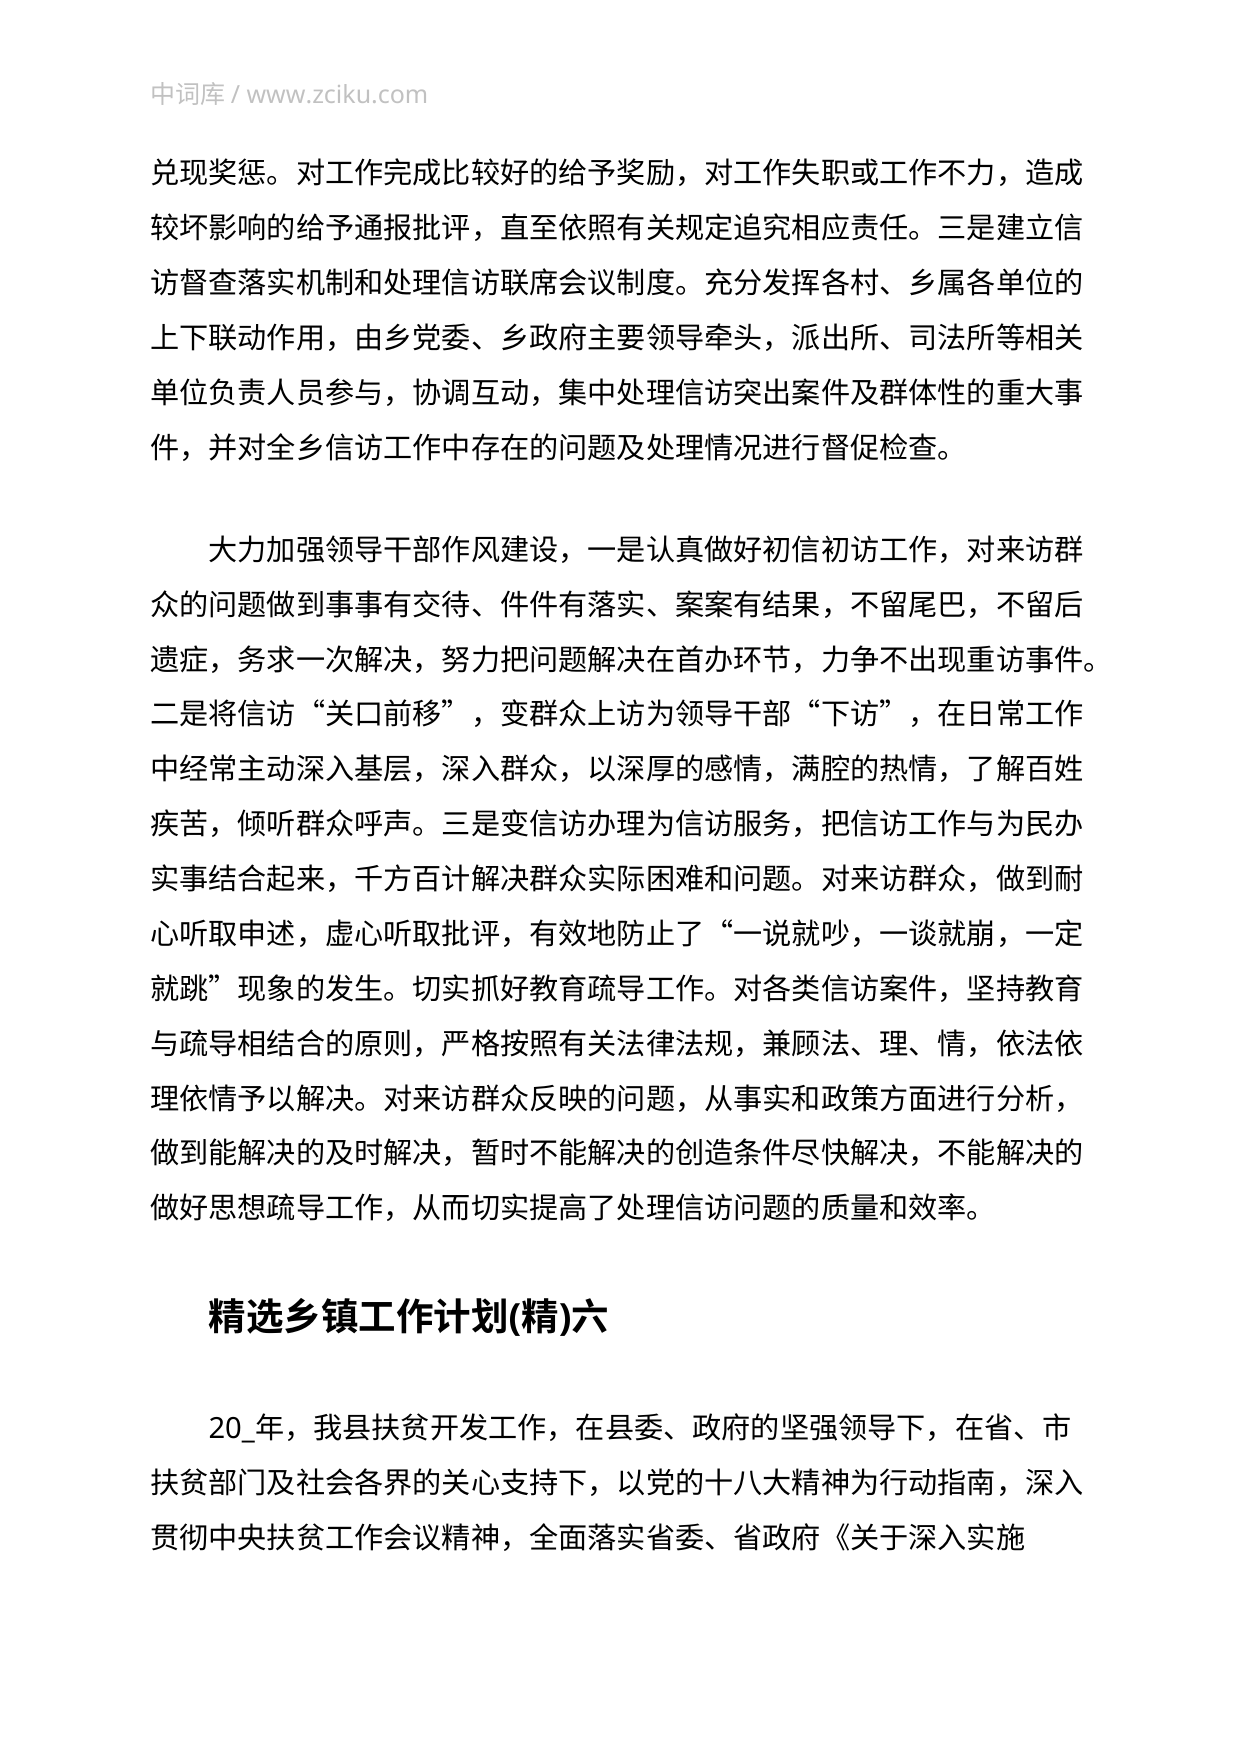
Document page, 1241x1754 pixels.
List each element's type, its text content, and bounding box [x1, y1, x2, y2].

text 精选乡镇工作计划(精)六 [150, 1287, 1090, 1341]
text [150, 1404, 1090, 1557]
text 大力加强领导干部作风建设，一是认真做好初信初访工作，对来访群众的问题做到事事有交待、件件有落实、案案有结果，不留尾巴，不留后遗症，务求一次解决，努力把问题解决在首办环节，力争不出现重访事件。二是将信访“关口前移”，变群众上访为领导干部“下访”，在日常工作中经常主动深入基层，深入群众，以深厚的感情，满腔的热情，了解百姓疾苦，倾听群众呼声。三是变信访办理为信访服务，把信访工作与为民办实事结合起来，千方百计解决群众实际困难和问题。对来访群众，做到耐心听取申述，虚心听取批评，有效地防止了“一说就吵，一谈就崩，一定就跳”现象的发生。切实抓好教育疏导工作。对各类信访案件，坚持教育与疏导相结合的原则，严格按照有关法律法规，兼顾法、理、情，依法依理依情予以解决。对来访群众反映的问题，从事实和政策方面进行分析，做到能解决的及时解决，暂时不能解决的创造条件尽快解决，不能解决的做好思想疏导工作，从而切实提高了处理信访问题的质量和效率。 [150, 526, 1090, 1227]
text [150, 150, 1090, 467]
